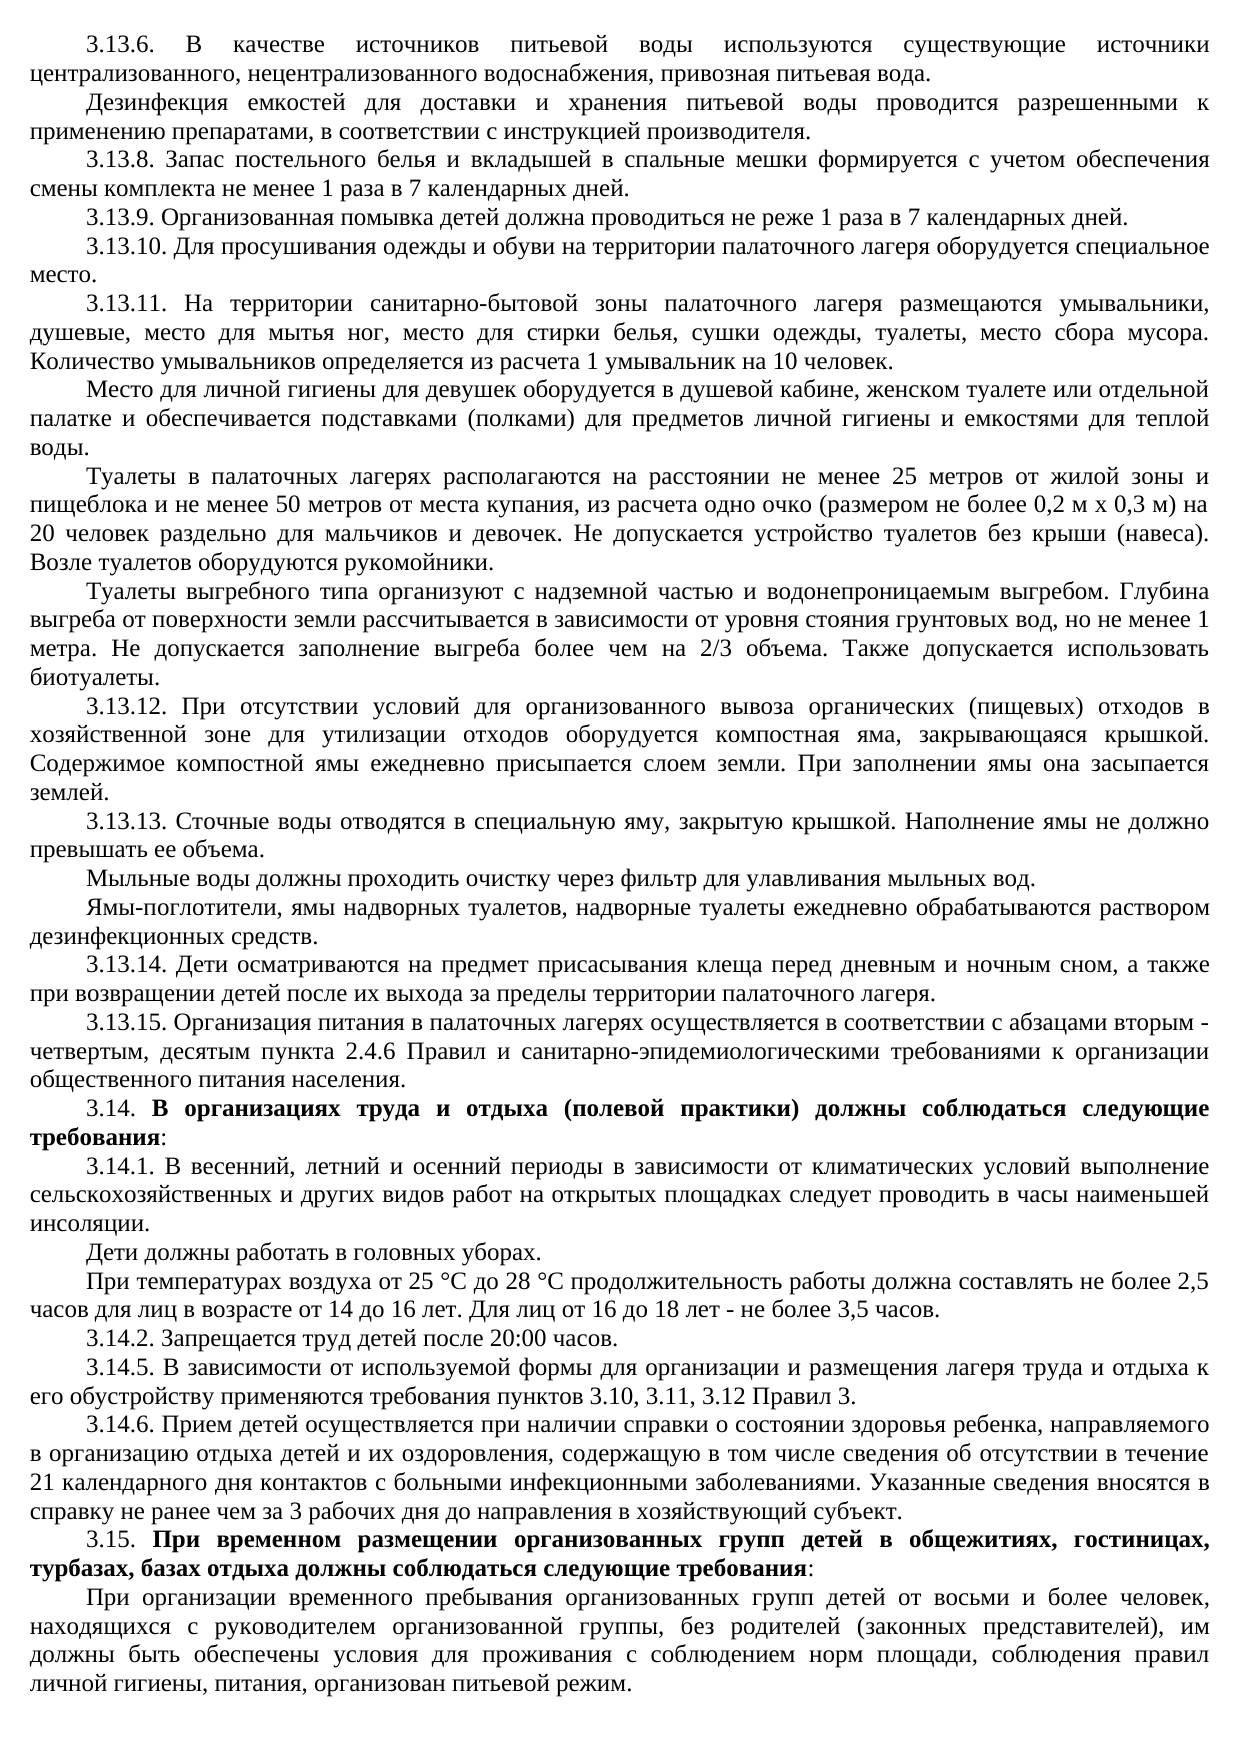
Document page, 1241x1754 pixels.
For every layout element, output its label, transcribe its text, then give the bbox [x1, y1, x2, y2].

text 3.13.10. Для просушивания одежды и обуви на территории палаточного лагеря оборудуется специальное место. [29, 231, 1211, 288]
text 3.14.5. В зависимости от используемой формы для организации и размещения лагеря труда и отдыха к его обустройству применяются требования пунктов 3.10, 3.11, 3.12 Правил 3. [29, 1352, 1211, 1409]
text 3.14.6. Прием детей осуществляется при наличии справки о состоянии здоровья ребенка, направляемого в организацию отдыха детей и их оздоровления, содержащую в том числе сведения об отсутствии в течение 21 календарного дня контактов с больными инфекционными заболеваниями. Указанные сведения вносятся в справку не ранее чем за 3 рабочих дня до направления в хозяйствующий субъект. [29, 1409, 1211, 1524]
text 3.13.14. Дети осматриваются на предмет присасывания клеща перед дневным и ночным сном, а также при возвращении детей после их выхода за пределы территории палаточного лагеря. [29, 949, 1211, 1007]
text При организации временного пребывания организованных групп детей от восьми и более человек, находящихся с руководителем организованной группы, без родителей (законных представителей), им должны быть обеспечены условия для проживания с соблюдением норм площади, соблюдения правил личной гигиены, питания, организован питьевой режим. [29, 1582, 1211, 1697]
text 3.13.15. Организация питания в палаточных лагерях осуществляется в соответствии с абзацами вторым - четвертым, десятым пункта 2.4.6 Правил и санитарно-эпидемиологическими требованиями к организации общественного питания населения. [29, 1007, 1211, 1093]
text 3.14. В организациях труда и отдыха (полевой практики) должны соблюдаться следующие требования: [29, 1093, 1211, 1151]
text При температурах воздуха от 25 °C до 28 °C продолжительность работы должна составлять не более 2,5 часов для лиц в возрасте от 14 до 16 лет. Для лиц от 16 до 18 лет - не более 3,5 часов. [29, 1266, 1211, 1323]
text 3.13.9. Организованная помывка детей должна проводиться не реже 1 раза в 7 календарных дней. [29, 202, 1211, 231]
text Дезинфекция емкостей для доставки и хранения питьевой воды проводится разрешенными к применению препаратами, в соответствии с инструкцией производителя. [29, 87, 1211, 144]
text Место для личной гигиены для девушек оборудуется в душевой кабине, женском туалете или отдельной палатке и обеспечивается подставками (полками) для предметов личной гигиены и емкостями для теплой воды. [29, 374, 1211, 461]
text Мыльные воды должны проходить очистку через фильтр для улавливания мыльных вод. [29, 863, 1211, 892]
text 3.14.2. Запрещается труд детей после 20:00 часов. [29, 1323, 1211, 1352]
text 3.14.1. В весенний, летний и осенний периоды в зависимости от климатических условий выполнение сельскохозяйственных и других видов работ на открытых площадках следует проводить в часы наименьшей инсоляции. [29, 1151, 1211, 1237]
text 3.13.6. В качестве источников питьевой воды используются существующие источники централизованного, нецентрализованного водоснабжения, привозная питьевая вода. [29, 29, 1211, 87]
text Ямы-поглотители, ямы надворных туалетов, надворные туалеты ежедневно обрабатываются раствором дезинфекционных средств. [29, 892, 1211, 949]
text Туалеты выгребного типа организуют с надземной частью и водонепроницаемым выгребом. Глубина выгреба от поверхности земли рассчитывается в зависимости от уровня стояния грунтовых вод, но не менее 1 метра. Не допускается заполнение выгреба более чем на 2/3 объема. Также допускается использовать биотуалеты. [29, 576, 1211, 691]
text 3.13.11. На территории санитарно-бытовой зоны палаточного лагеря размещаются умывальники, душевые, место для мытья ног, место для стирки белья, сушки одежды, туалеты, место сбора мусора. Количество умывальников определяется из расчета 1 умывальник на 10 человек. [29, 288, 1211, 374]
text 3.13.13. Сточные воды отводятся в специальную яму, закрытую крышкой. Наполнение ямы не должно превышать ее объема. [29, 806, 1211, 863]
text 3.13.12. При отсутствии условий для организованного вывоза органических (пищевых) отходов в хозяйственной зоне для утилизации отходов оборудуется компостная яма, закрывающаяся крышкой. Содержимое компостной ямы ежедневно присыпается слоем земли. При заполнении ямы она засыпается землей. [29, 691, 1211, 806]
text Туалеты в палаточных лагерях располагаются на расстоянии не менее 25 метров от жилой зоны и пищеблока и не менее 50 метров от места купания, из расчета одно очко (размером не более 0,2 м x 0,3 м) на 20 человек раздельно для мальчиков и девочек. Не допускается устройство туалетов без крыши (навеса). Возле туалетов оборудуются рукомойники. [29, 461, 1211, 576]
text 3.13.8. Запас постельного белья и вкладышей в спальные мешки формируется с учетом обеспечения смены комплекта не менее 1 раза в 7 календарных дней. [29, 144, 1211, 202]
text 3.15. При временном размещении организованных групп детей в общежитиях, гостиницах, турбазах, базах отдыха должны соблюдаться следующие требования: [29, 1524, 1211, 1582]
text Дети должны работать в головных уборах. [29, 1237, 1211, 1266]
